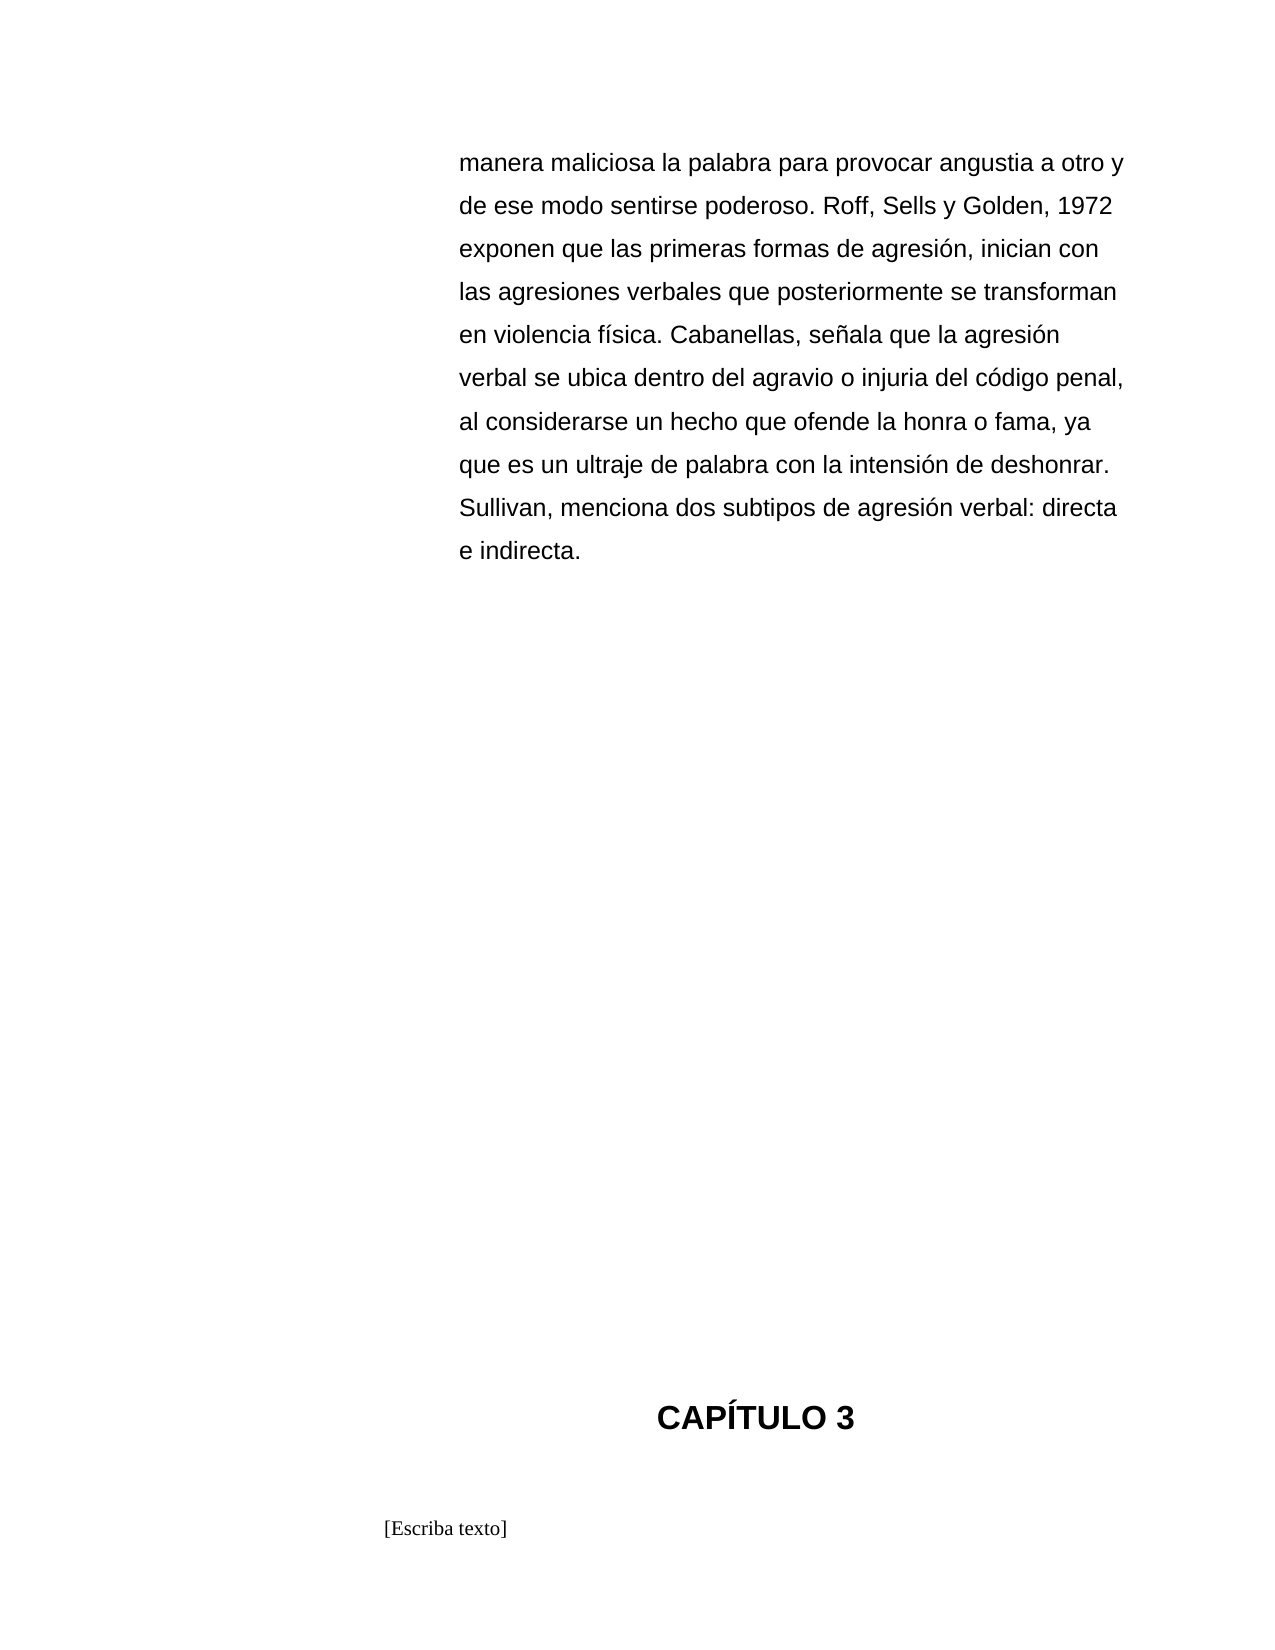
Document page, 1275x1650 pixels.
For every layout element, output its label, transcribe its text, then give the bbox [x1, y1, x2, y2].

text CAPÍTULO 3 [384, 1398, 1127, 1437]
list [421, 148, 1127, 564]
